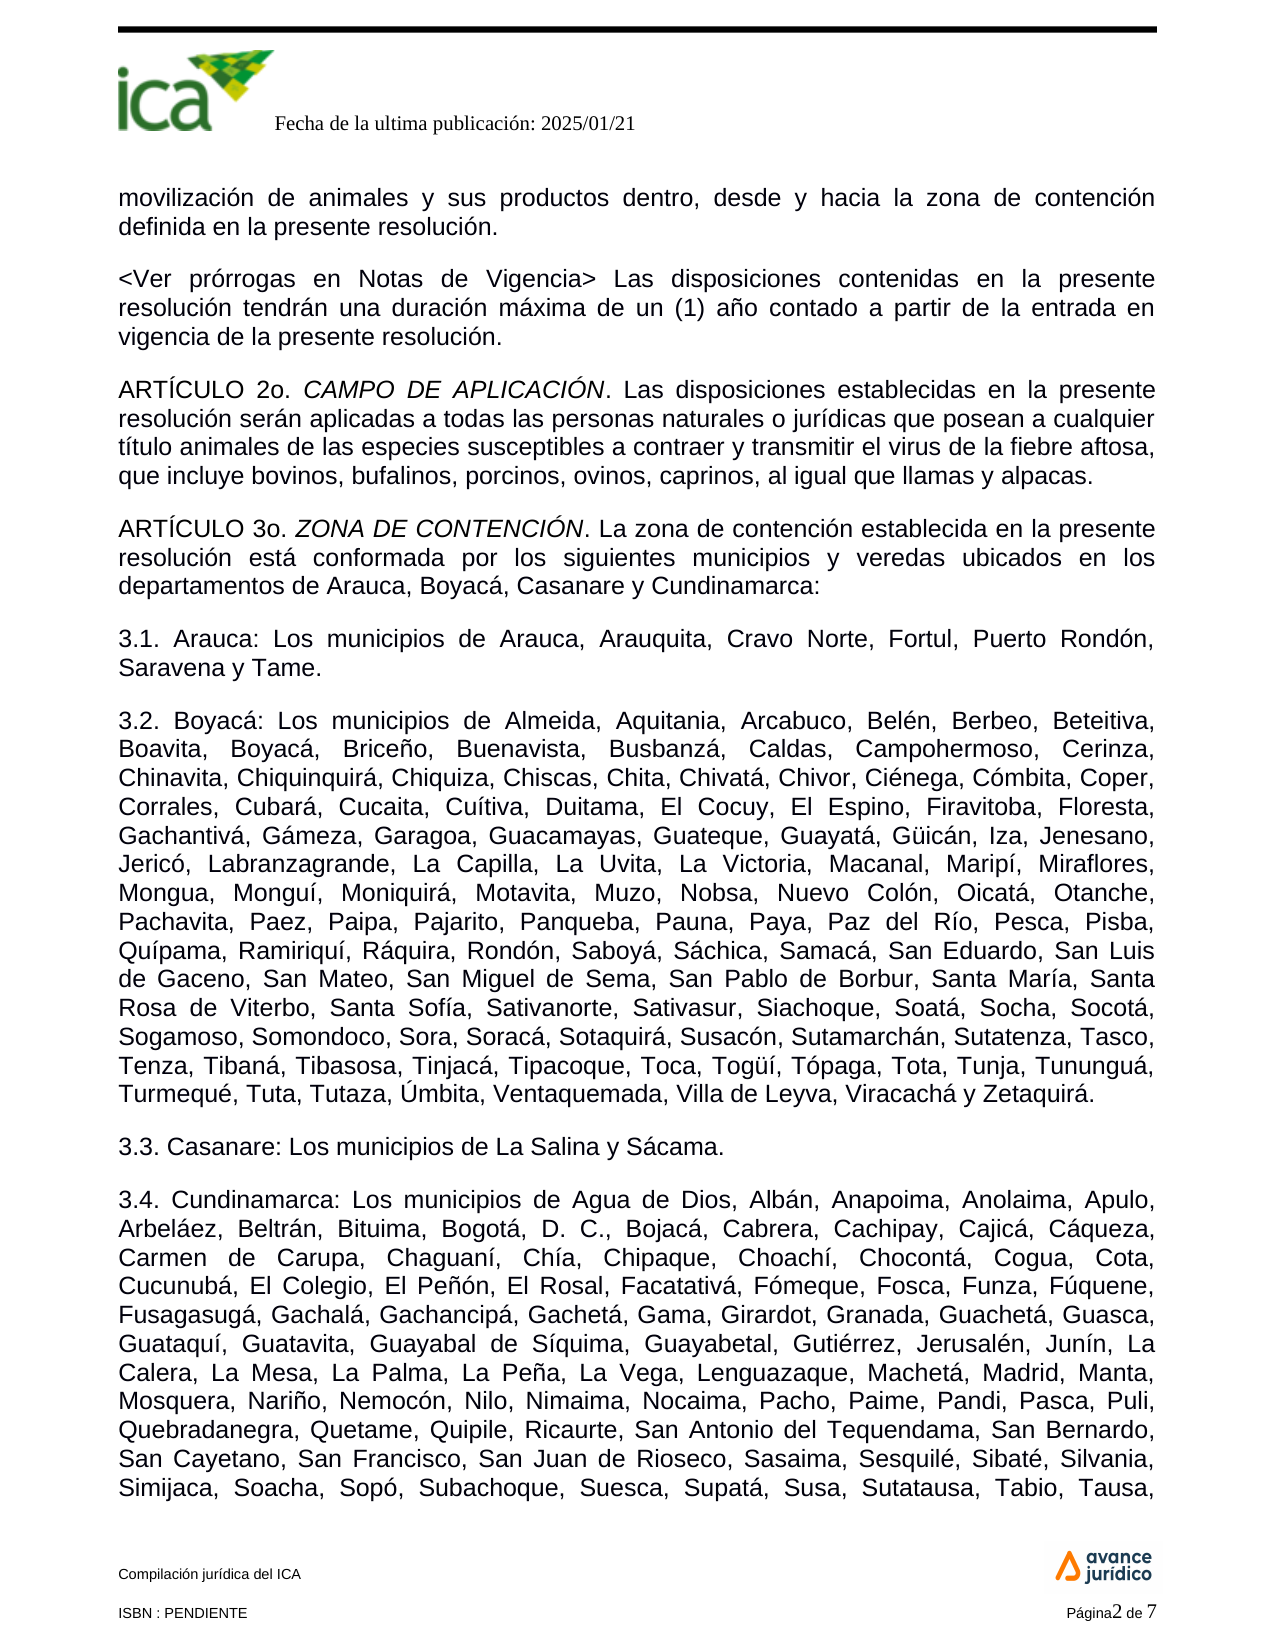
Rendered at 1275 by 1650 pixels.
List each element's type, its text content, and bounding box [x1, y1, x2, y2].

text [118, 1185, 1157, 1501]
text &$ARTÍCULO 3o. ZONA DE CONTENCIÓN. La zona de contención establecida en la presente resolución está conformada por los siguientes municipios y veredas ubicados en los departamentos de Arauca, Boyacá, Casanare y Cundinamarca: [118, 514, 1157, 600]
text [118, 183, 1157, 240]
text 3.2. Boyacá: Los municipios de Almeida, Aquitania, Arcabuco, Belén, Berbeo, Beteitiva, Boavita, Boyacá, Briceño, Buenavista, Busbanzá, Caldas, Campohermoso, Cerinza, Chinavita, Chiquinquirá, Chiquiza, Chiscas, Chita, Chivatá, Chivor, Ciénega, Cómbita, Coper, Corrales, Cubará, Cucaita, Cuítiva, Duitama, El Cocuy, El Espino, Firavitoba, Floresta, Gachantivá, Gámeza, Garagoa, Guacamayas, Guateque, Guayatá, Güicán, Iza, Jenesano, Jericó, Labranzagrande, La Capilla, La Uvita, La Victoria, Macanal, Maripí, Miraflores, Mongua, Monguí, Moniquirá, Motavita, Muzo, Nobsa, Nuevo Colón, Oicatá, Otanche, Pachavita, Paez, Paipa, Pajarito, Panqueba, Pauna, Paya, Paz del Río, Pesca, Pisba, Quípama, Ramiriquí, Ráquira, Rondón, Saboyá, Sáchica, Samacá, San Eduardo, San Luis de Gaceno, San Mateo, San Miguel de Sema, San Pablo de Borbur, Santa María, Santa Rosa de Viterbo, Santa Sofía, Sativanorte, Sativasur, Siachoque, Soatá, Socha, Socotá, Sogamoso, Somondoco, Sora, Soracá, Sotaquirá, Susacón, Sutamarchán, Sutatenza, Tasco, Tenza, Tibaná, Tibasosa, Tinjacá, Tipacoque, Toca, Togüí, Tópaga, Tota, Tunja, Tununguá, Turmequé, Tuta, Tutaza, Úmbita, Ventaquemada, Villa de Leyva, Viracachá y Zetaquirá. [118, 706, 1157, 1108]
text <Ver prórrogas en Notas de Vigencia> Las disposiciones contenidas en la presente resolución tendrán una duración máxima de un (1) año contado a partir de la entrada en vigencia de la presente resolución. [118, 264, 1157, 351]
text 3.1. Arauca: Los municipios de Arauca, Arauquita, Cravo Norte, Fortul, Puerto Rondón, Saravena y Tame. [118, 624, 1157, 682]
text &$ARTÍCULO 2o. CAMPO DE APLICACIÓN. Las disposiciones establecidas en la presente resolución serán aplicadas a todas las personas naturales o jurídicas que posean a cualquier título animales de las especies susceptibles a contraer y transmitir el virus de la fiebre aftosa, que incluye bovinos, bufalinos, porcinos, ovinos, caprinos, al igual que llamas y alpacas. [118, 375, 1157, 490]
text 3.3. Casanare: Los municipios de La Salina y Sácama. [118, 1132, 1157, 1161]
